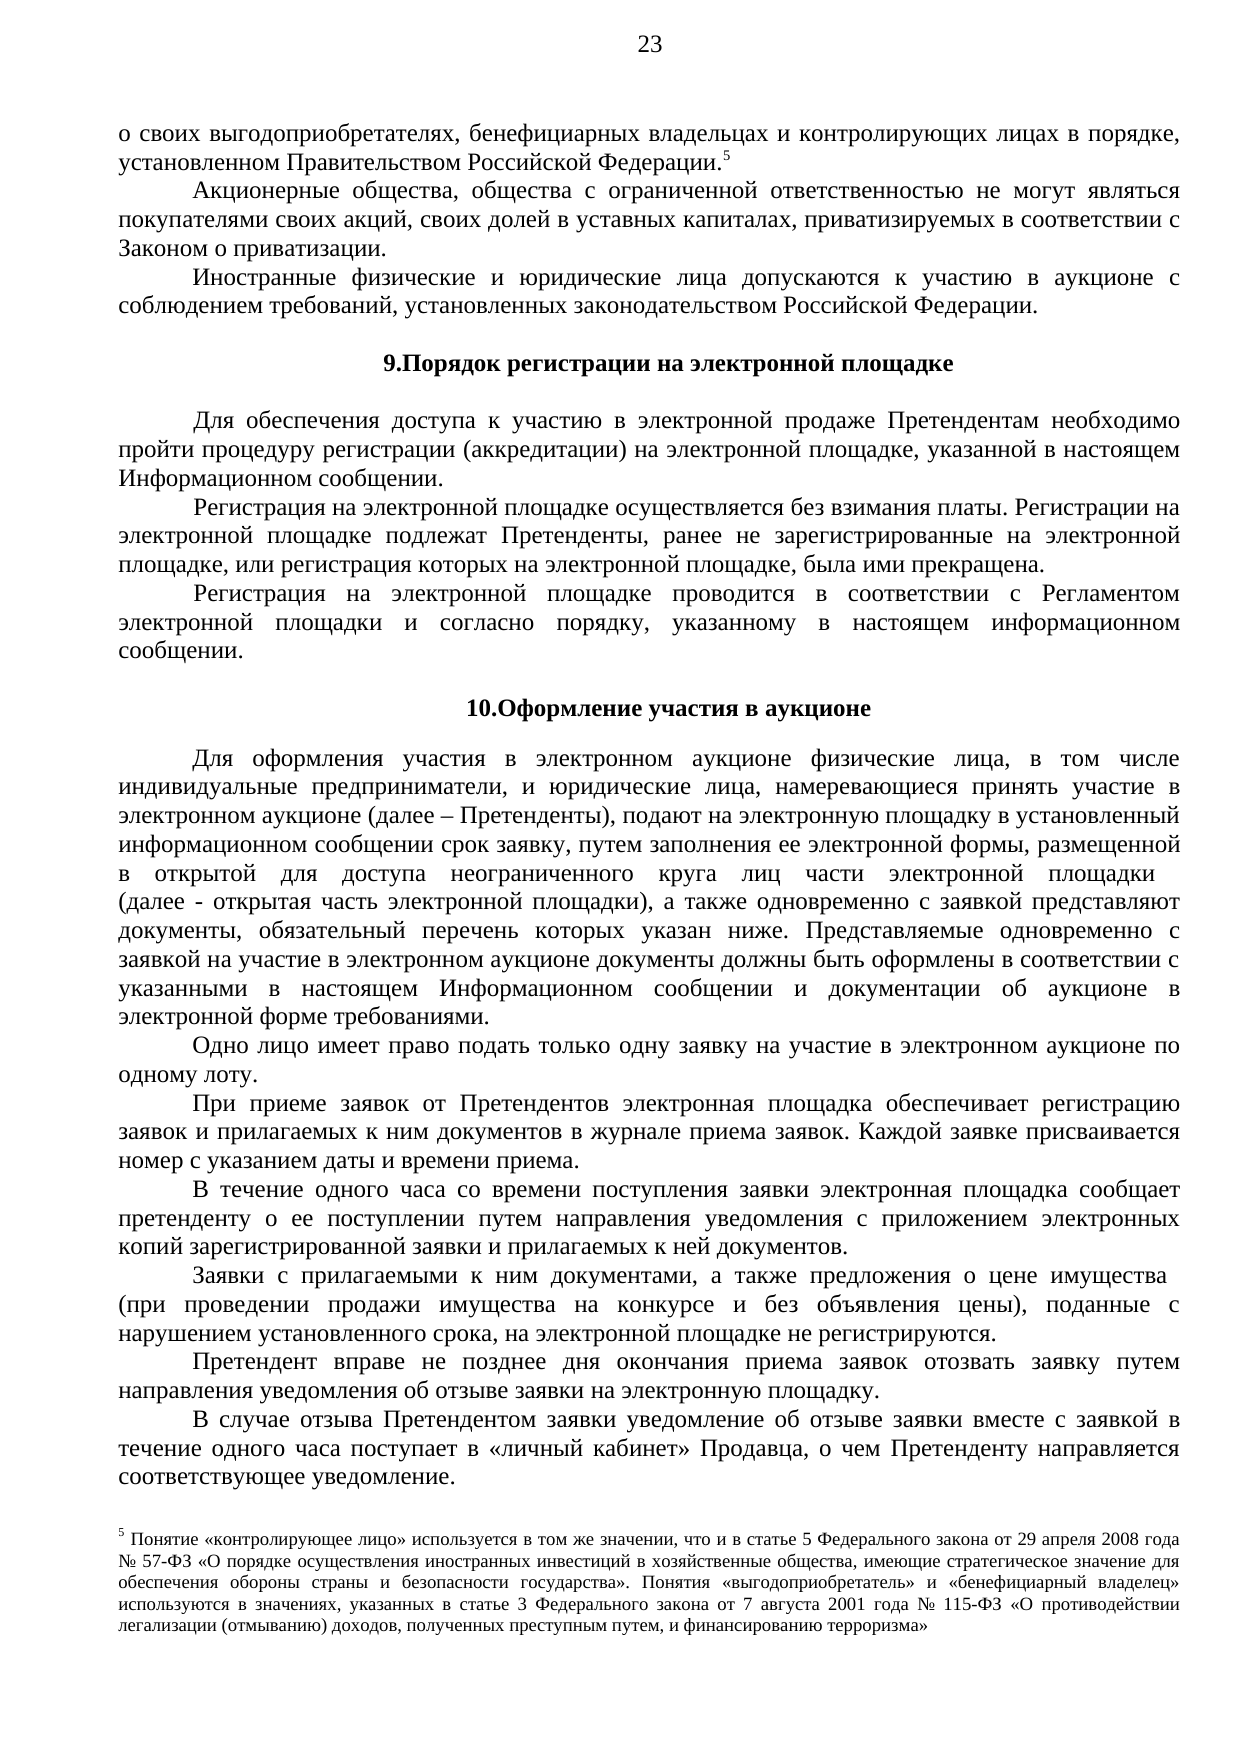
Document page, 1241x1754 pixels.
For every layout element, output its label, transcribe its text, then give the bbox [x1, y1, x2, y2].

text В случае отзыва Претендентом заявки уведомление об отзыве заявки вместе с заявкой в течение одного часа поступает в «личный кабинет» Продавца, о чем Претенденту направляется соответствующее уведомление. [118, 1404, 1181, 1490]
list Регистрация на электронной площадке осуществляется без взимания платы. Регистрации на электронной площадке подлежат Претенденты, ранее не зарегистрированные на электронной площадке, или регистрация которых на электронной площадке, была ими прекращена. [118, 492, 1181, 578]
text Акционерные общества, общества с ограниченной ответственностью не могут являться покупателями своих акций, своих долей в уставных капиталах, приватизируемых в соответствии с Законом о приватизации. [118, 176, 1181, 262]
list 9.Порядок регистрации на электронной площадке [156, 348, 1181, 377]
text Претендент вправе не позднее дня окончания приема заявок отозвать заявку путем направления уведомления об отзыве заявки на электронную площадку. [118, 1346, 1181, 1404]
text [118, 118, 1181, 176]
text Иностранные физические и юридические лица допускаются к участию в аукционе с соблюдением требований, установленных законодательством Российской Федерации. [118, 262, 1181, 319]
text Для оформления участия в электронном аукционе физические лица, в том числе индивидуальные предприниматели, и юридические лица, намеревающиеся принять участие в электронном аукционе (далее – Претенденты), подают на электронную площадку в установленный информационном сообщении срок заявку, путем заполнения ее электронной формы, размещенной в открытой для доступа неограниченного круга лиц части электронной площадки (далее - открытая часть электронной площадки), а также одновременно с заявкой представляют документы, обязательный перечень которых указан ниже. Представляемые одновременно с заявкой на участие в электронном аукционе документы должны быть оформлены в соответствии с указанными в настоящем Информационном сообщении и документации об аукционе в электронной форме требованиями. [118, 743, 1181, 1030]
text При приеме заявок от Претендентов электронная площадка обеспечивает регистрацию заявок и прилагаемых к ним документов в журнале приема заявок. Каждой заявке присваивается номер с указанием даты и времени приема. [118, 1088, 1181, 1174]
text Заявки с прилагаемыми к ним документами, а также предложения о цене имущества (при проведении продажи имущества на конкурсе и без объявления цены), поданные с нарушением установленного срока, на электронной площадке не регистрируются. [118, 1260, 1181, 1346]
text В течение одного часа со времени поступления заявки электронная площадка сообщает претенденту о ее поступлении путем направления уведомления с приложением электронных копий зарегистрированной заявки и прилагаемых к ней документов. [118, 1174, 1181, 1260]
list Для обеспечения доступа к участию в электронной продаже Претендентам необходимо пройти процедуру регистрации (аккредитации) на электронной площадке, указанной в настоящем Информационном сообщении. [118, 406, 1181, 492]
text Одно лицо имеет право подать только одну заявку на участие в электронном аукционе по одному лоту. [118, 1030, 1181, 1088]
list Регистрация на электронной площадке проводится в соответствии с Регламентом электронной площадки и согласно порядку, указанному в настоящем информационном сообщении. [118, 578, 1181, 664]
text 10.Оформление участия в аукционе [156, 693, 1181, 722]
